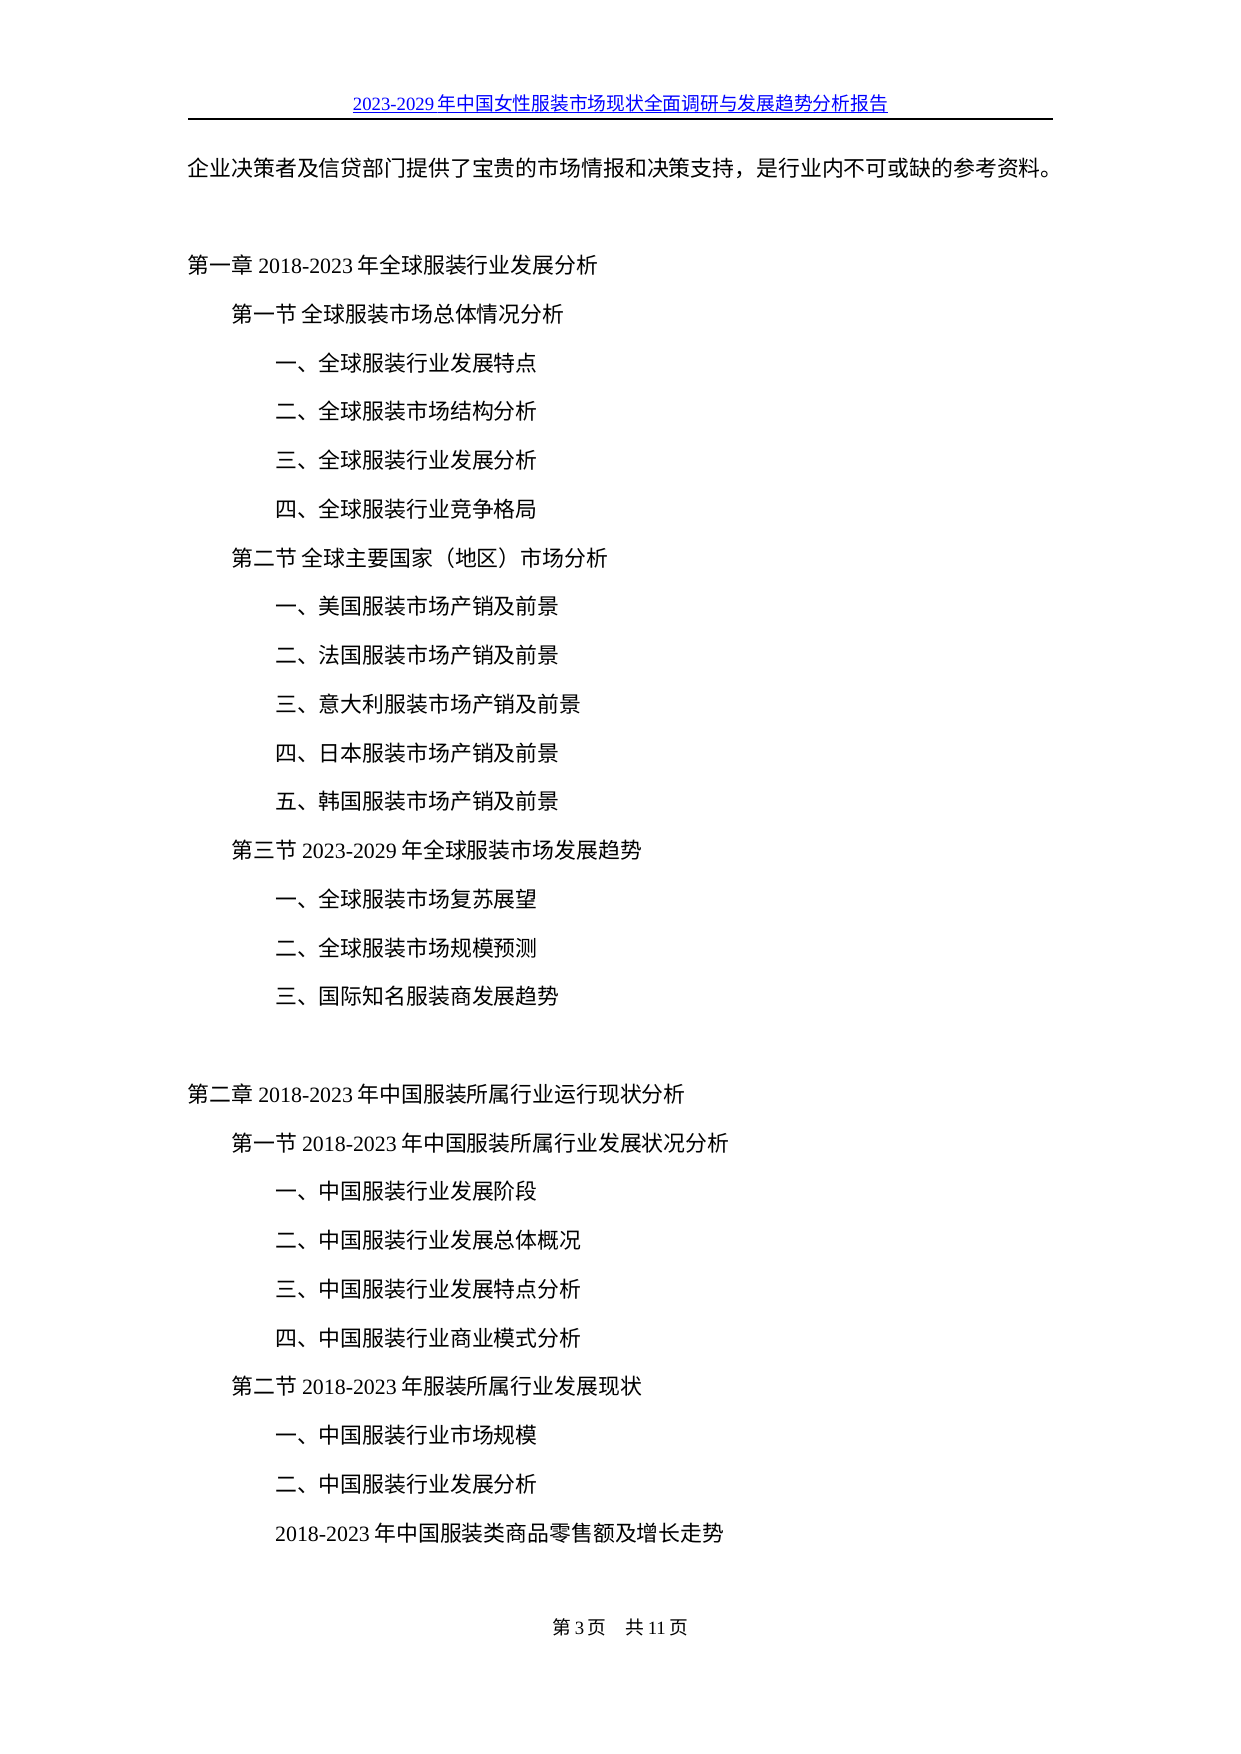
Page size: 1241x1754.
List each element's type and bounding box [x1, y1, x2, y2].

text [187, 150, 1053, 1548]
